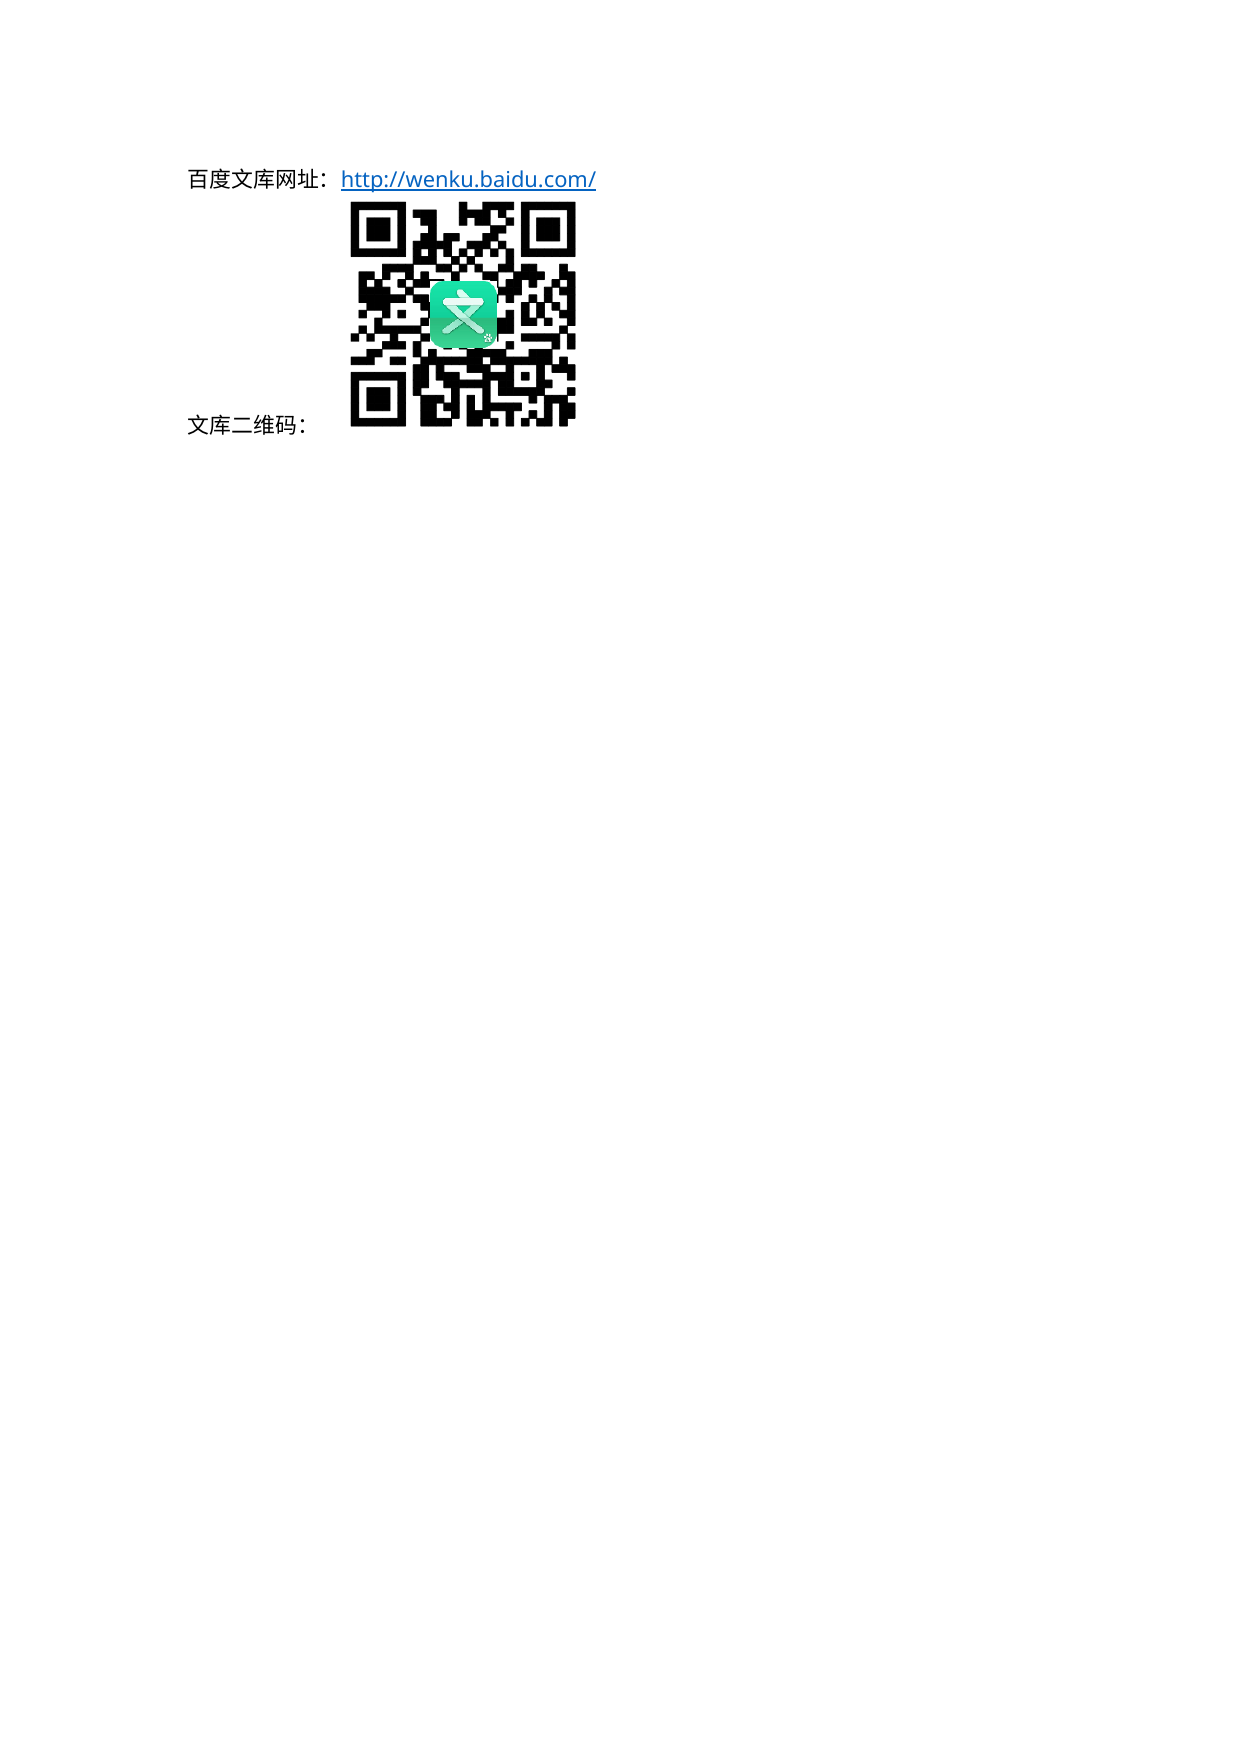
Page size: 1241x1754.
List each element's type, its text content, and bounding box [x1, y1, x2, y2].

text 百度文库网址：http://wenku.baidu.com/ [187, 162, 1053, 194]
picture [343, 194, 583, 434]
